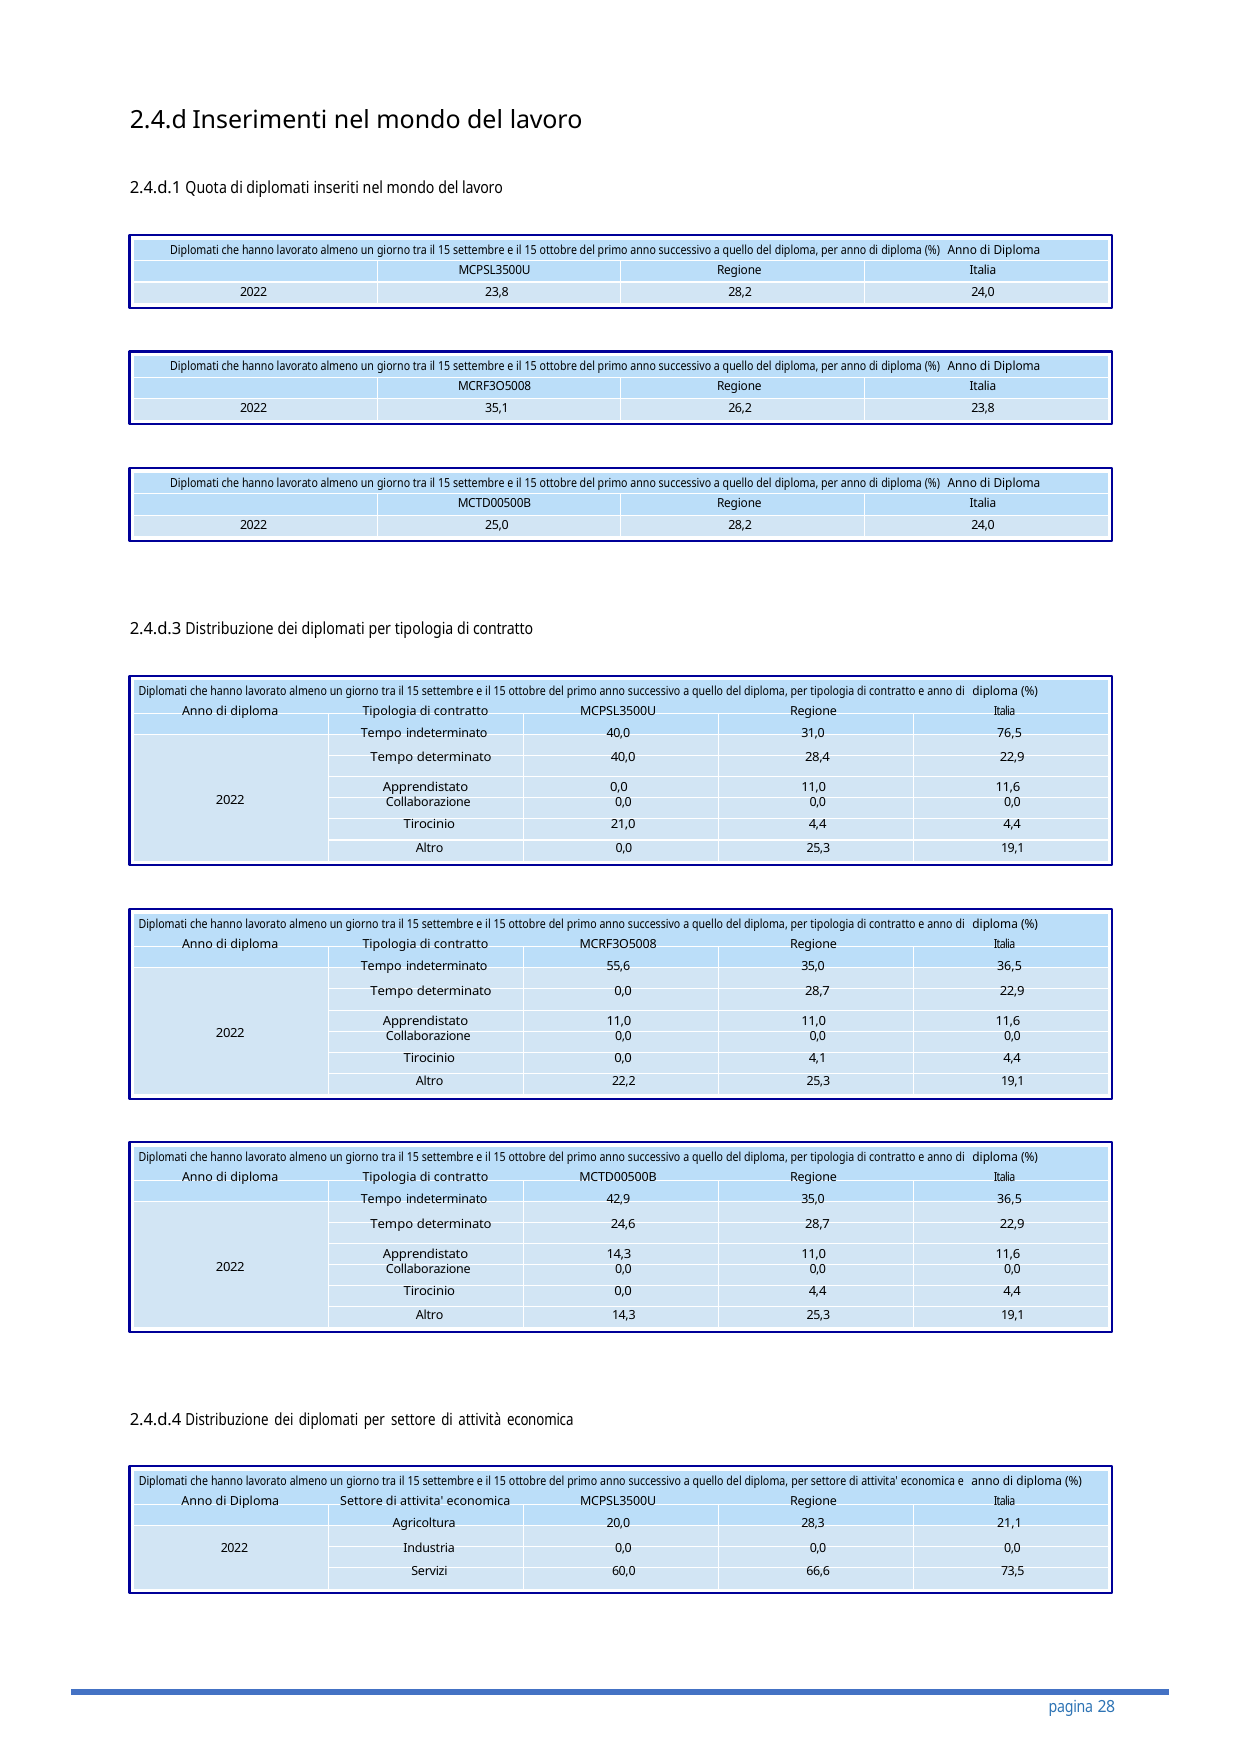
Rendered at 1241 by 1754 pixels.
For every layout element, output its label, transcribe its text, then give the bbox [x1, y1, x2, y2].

list Quota di diplomati inseriti nel mondo del lavoro [129, 176, 1173, 198]
list Distribuzione dei diplomati per tipologia di contratto [129, 616, 1173, 639]
list Distribuzione dei diplomati per settore di attività economica [129, 1407, 1173, 1430]
subtitle Inserimenti nel mondo del lavoro [129, 102, 1173, 136]
